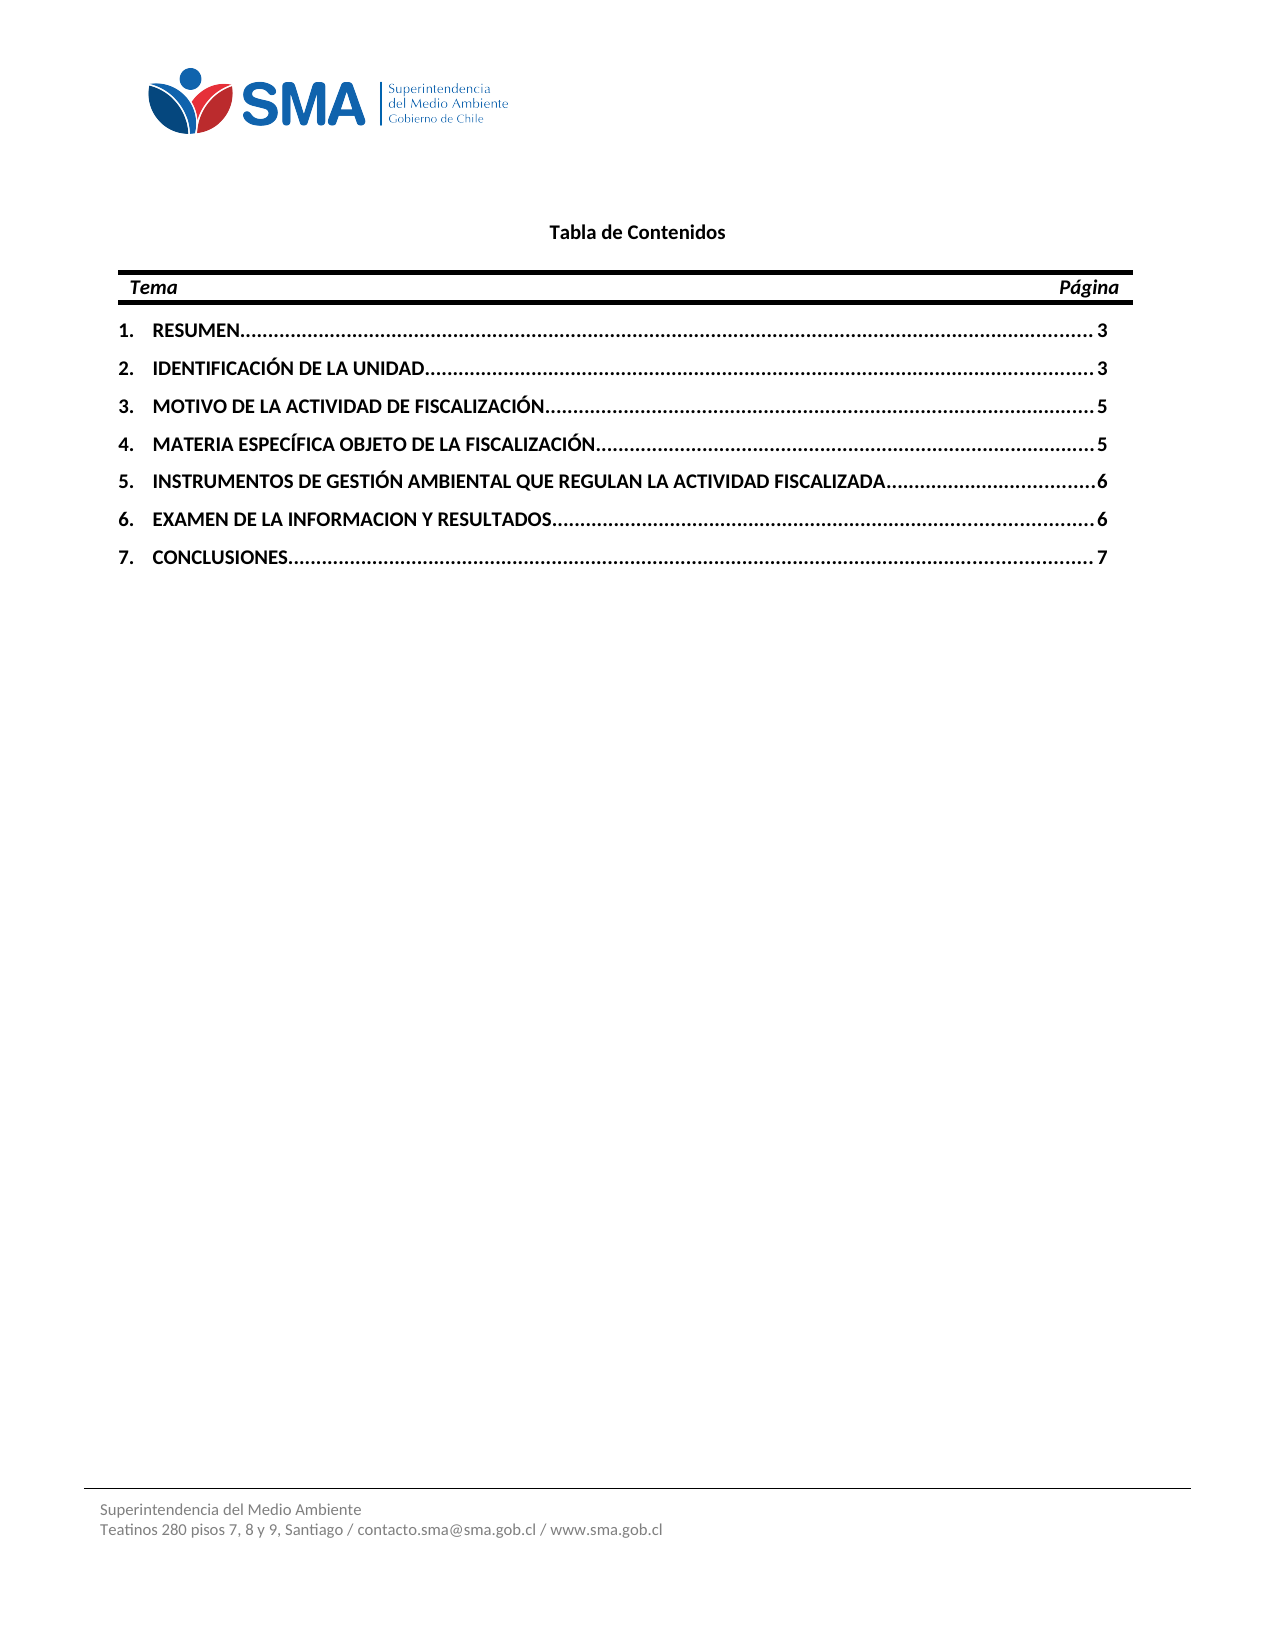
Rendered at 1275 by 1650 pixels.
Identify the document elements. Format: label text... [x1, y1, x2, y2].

text 2. IDENTIFICACIÓN DE LA UNIDAD 3 [118, 355, 1157, 380]
table_header Página [625, 275, 1132, 300]
picture [118, 47, 528, 149]
text 6. EXAMEN DE LA INFORMACION Y RESULTADOS 6 [118, 507, 1157, 532]
text Tabla de Contenidos [118, 219, 1157, 244]
text 4. MATERIA ESPECÍFICA OBJETO DE LA FISCALIZACIÓN 5 [118, 431, 1157, 456]
table_header Tema [118, 275, 625, 300]
text 7. CONCLUSIONES 7 [118, 544, 1157, 570]
text 5. INSTRUMENTOS DE GESTIÓN AMBIENTAL QUE REGULAN LA ACTIVIDAD FISCALIZADA 6 [118, 469, 1157, 494]
text 3. MOTIVO DE LA ACTIVIDAD DE FISCALIZACIÓN 5 [118, 393, 1157, 418]
text 1. RESUMEN. 3 [118, 317, 1157, 342]
